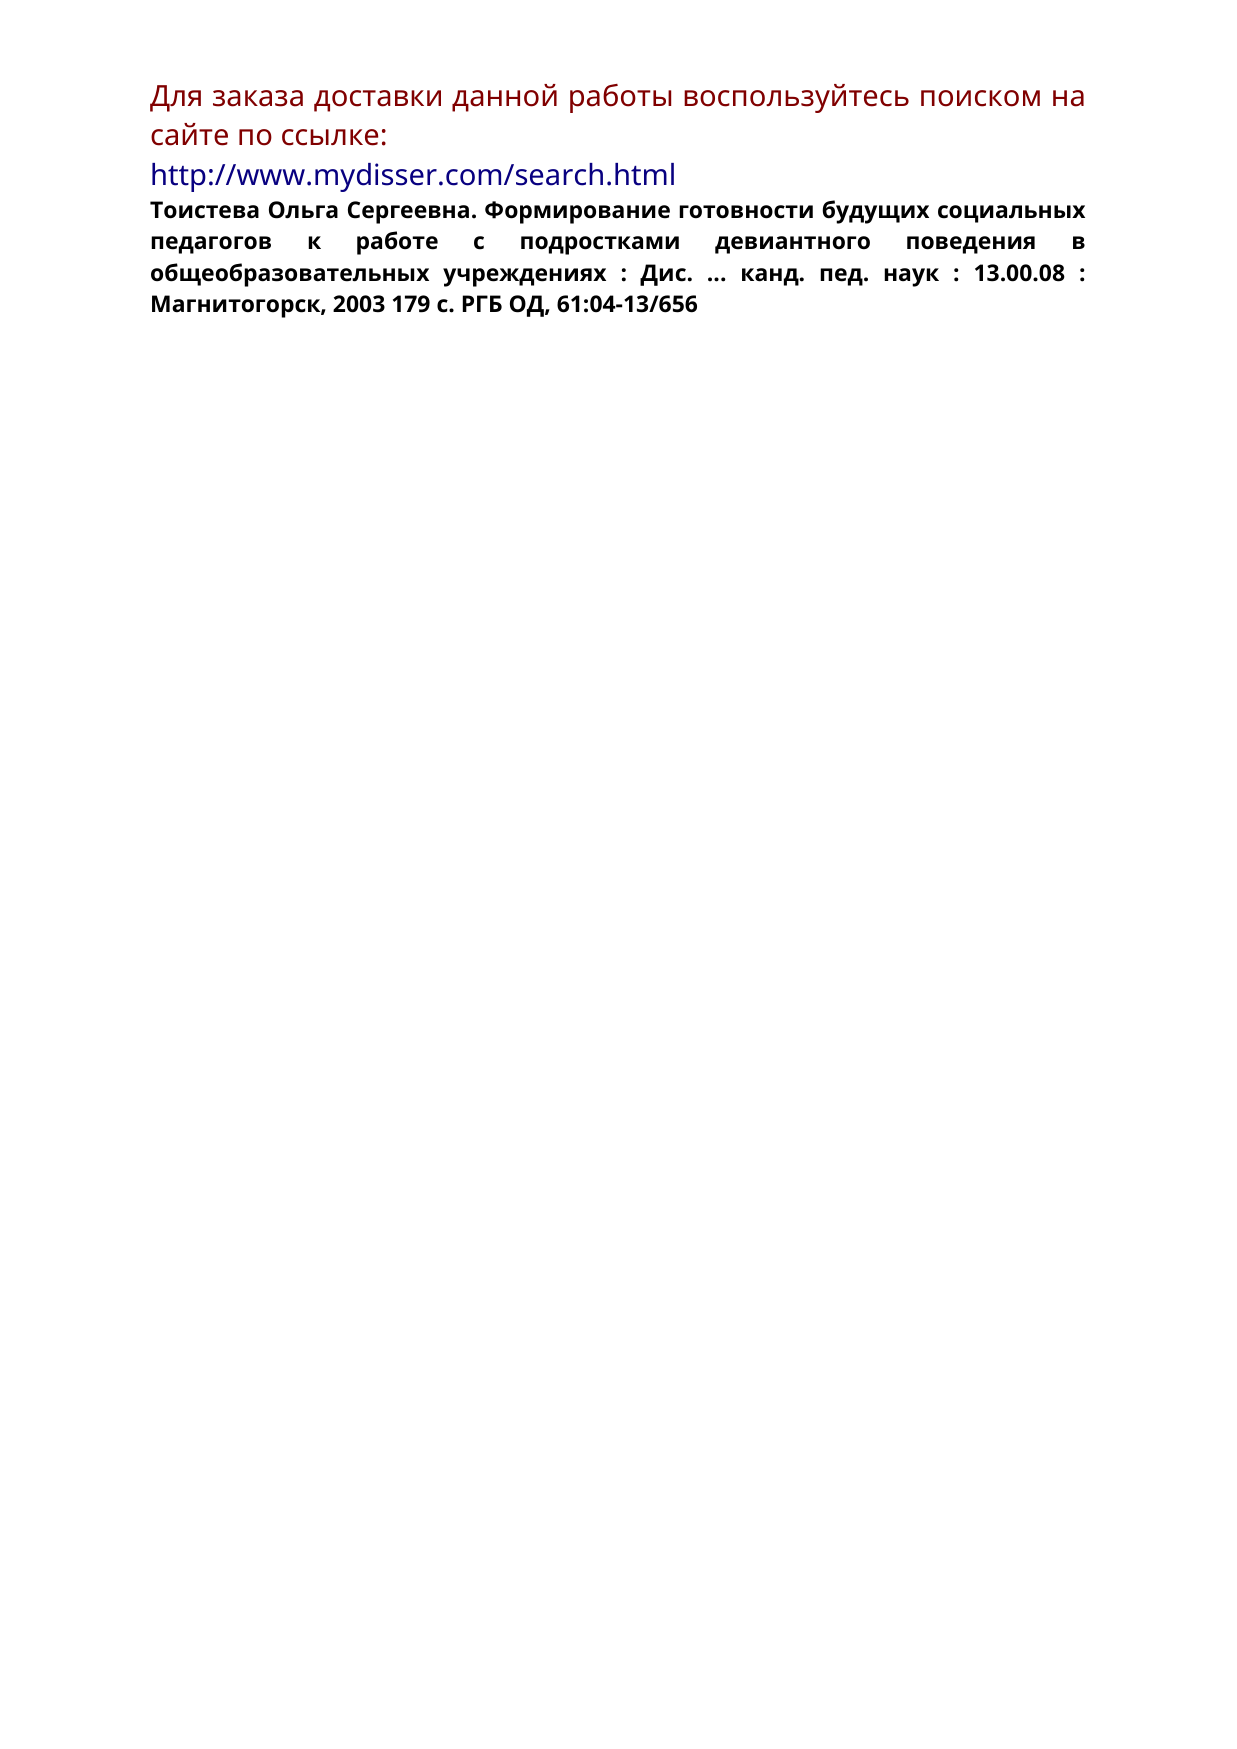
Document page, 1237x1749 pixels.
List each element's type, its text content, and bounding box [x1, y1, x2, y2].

text Тоистева Ольга Сергеевна. Формирование готовности будущих социальных педагогов к работе с подростками девиантного поведения в общеобразовательных учреждениях : Дис. ... канд. пед. наук : 13.00.08 : Магнитогорск, 2003 179 c. РГБ ОД, 61:04-13/656 [150, 194, 1086, 319]
